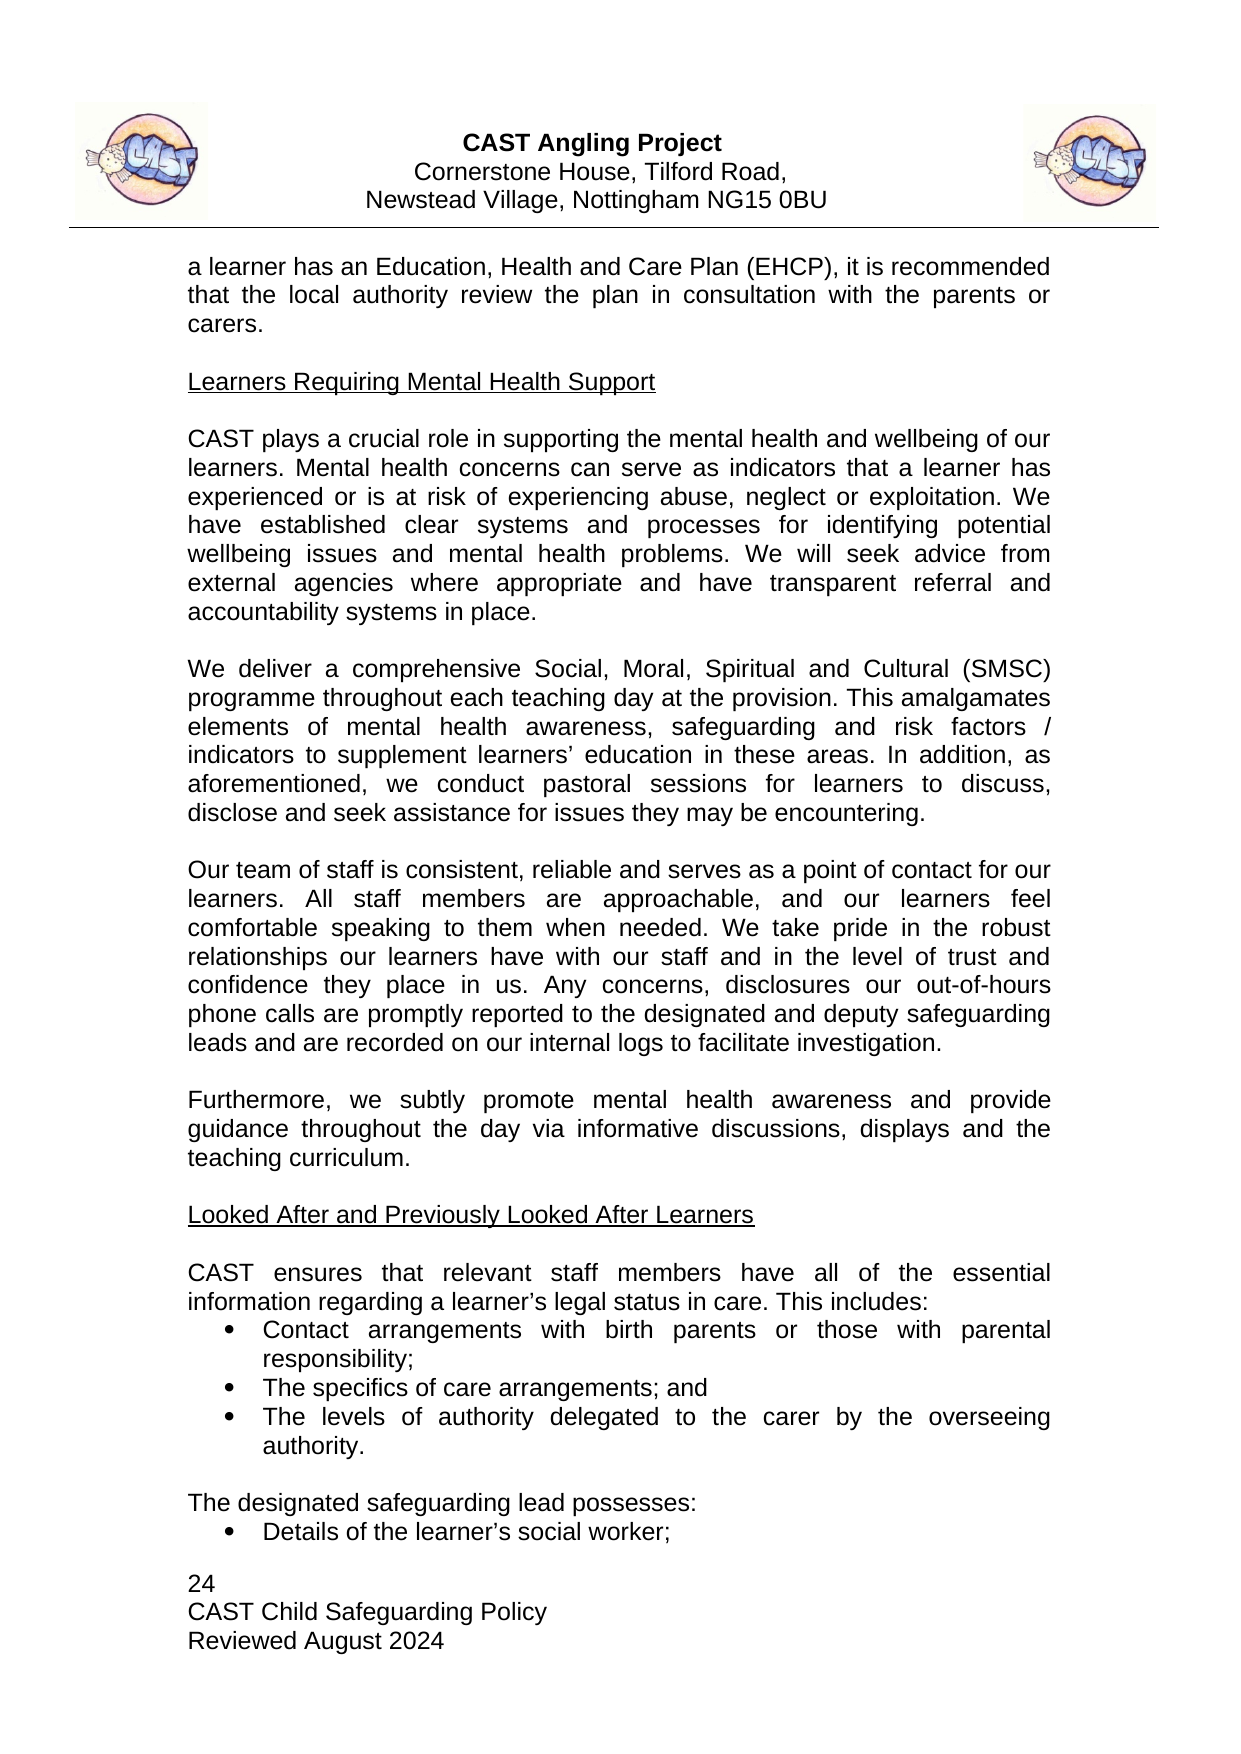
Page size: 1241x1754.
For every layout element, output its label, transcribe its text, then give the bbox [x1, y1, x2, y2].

text Looked After and Previously Looked After Learners [187, 1200, 1053, 1229]
text Learners Requiring Mental Health Support [187, 367, 1053, 395]
picture [1021, 104, 1156, 221]
text Furthermore, we subtly promote mental health awareness and provide guidance throughout the day via informative discussions, displays and the teaching curriculum. [187, 1085, 1053, 1172]
list The levels of authority delegated to the carer by the overseeing authority. [225, 1402, 1053, 1459]
text Our team of staff is consistent, reliable and serves as a point of contact for our learners. All staff members are approachable, and our learners feel comfortable speaking to them when needed. We take pride in the robust relationships our learners have with our staff and in the level of trust and confidence they place in us. Any concerns, disclosures our out-of-hours phone calls are promptly reported to the designated and deputy safeguarding leads and are recorded on our internal logs to facilitate investigation. [187, 855, 1053, 1057]
text CAST ensures that relevant staff members have all of the essential information regarding a learner’s legal status in care. This includes: [187, 1258, 1053, 1315]
list Details of the learner’s social worker; [225, 1517, 1053, 1546]
text CAST plays a crucial role in supporting the mental health and wellbeing of our learners. Mental health concerns can serve as indicators that a learner has experienced or is at risk of experiencing abuse, neglect or exploitation. We have established clear systems and processes for identifying potential wellbeing issues and mental health problems. We will seek advice from external agencies where appropriate and have transparent referral and accountability systems in place. [187, 424, 1053, 625]
list The specifics of care arrangements; and [225, 1373, 1053, 1402]
text We deliver a comprehensive Social, Moral, Spiritual and Cultural (SMSC) programme throughout each teaching day at the provision. This amalgamates elements of mental health awareness, safeguarding and risk factors / indicators to supplement learners’ education in these areas. In addition, as aforementioned, we conduct pastoral sessions for learners to discuss, disclose and seek assistance for issues they may be encountering. [187, 654, 1053, 827]
list Contact arrangements with birth parents or those with parental responsibility; [225, 1315, 1053, 1373]
text The designated safeguarding lead possesses: [187, 1488, 1053, 1517]
picture [73, 102, 208, 219]
